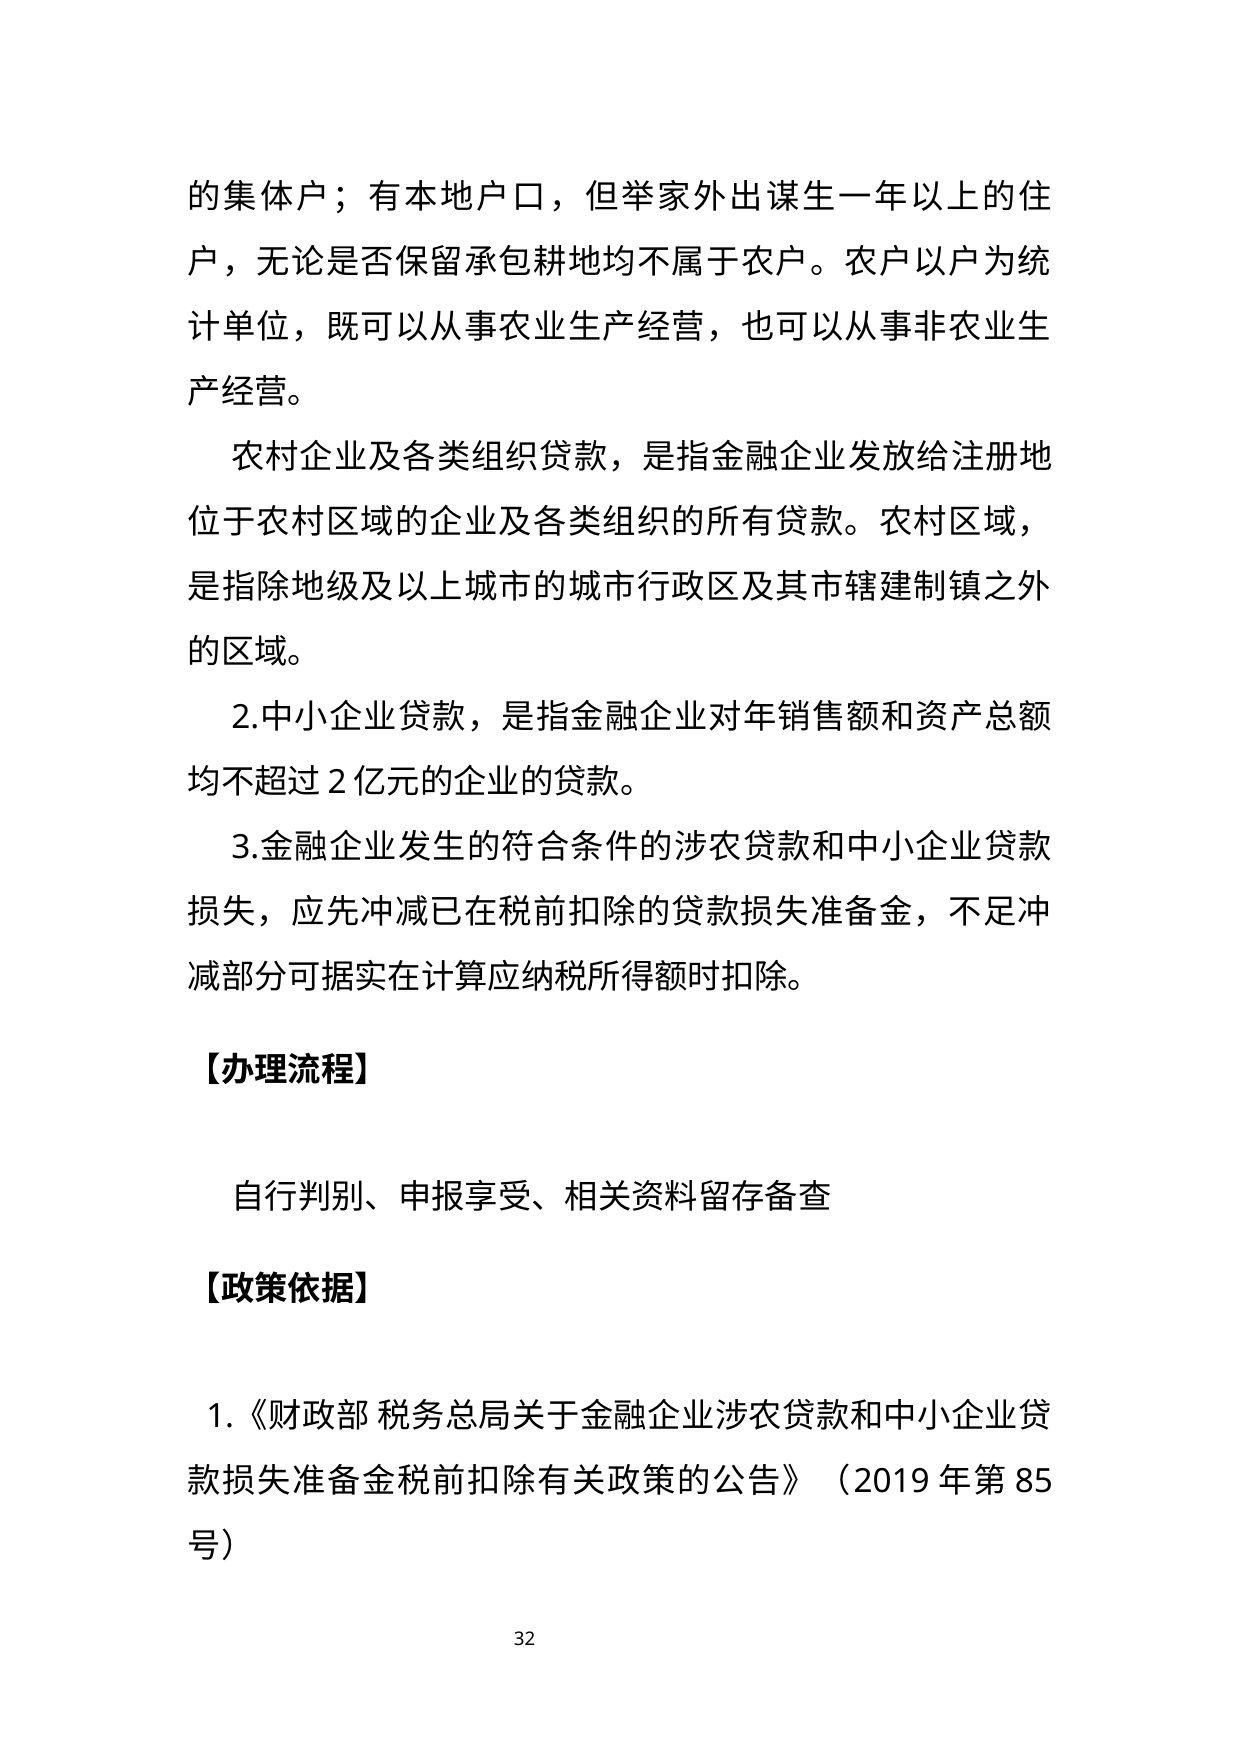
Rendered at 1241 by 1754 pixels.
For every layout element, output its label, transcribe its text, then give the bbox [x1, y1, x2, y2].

text 自行判别、申报享受、相关资料留存备查 [187, 1161, 1053, 1226]
text 农村企业及各类组织贷款，是指金融企业发放给注册地位于农村区域的企业及各类组织的所有贷款。农村区域，是指除地级及以上城市的城市行政区及其市辖建制镇之外的区域。 [187, 422, 1053, 682]
subtitle 【政策依据】 [187, 1253, 1053, 1318]
text 1.《财政部 税务总局关于金融企业涉农贷款和中小企业贷款损失准备金税前扣除有关政策的公告》（2019年第85号） [187, 1381, 1053, 1576]
text 2.中小企业贷款，是指金融企业对年销售额和资产总额均不超过2亿元的企业的贷款。 [187, 682, 1053, 812]
text 3.金融企业发生的符合条件的涉农贷款和中小企业贷款损失，应先冲减已在税前扣除的贷款损失准备金，不足冲减部分可据实在计算应纳税所得额时扣除。 [187, 812, 1053, 1007]
subtitle 【办理流程】 [187, 1034, 1053, 1099]
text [187, 162, 1053, 422]
